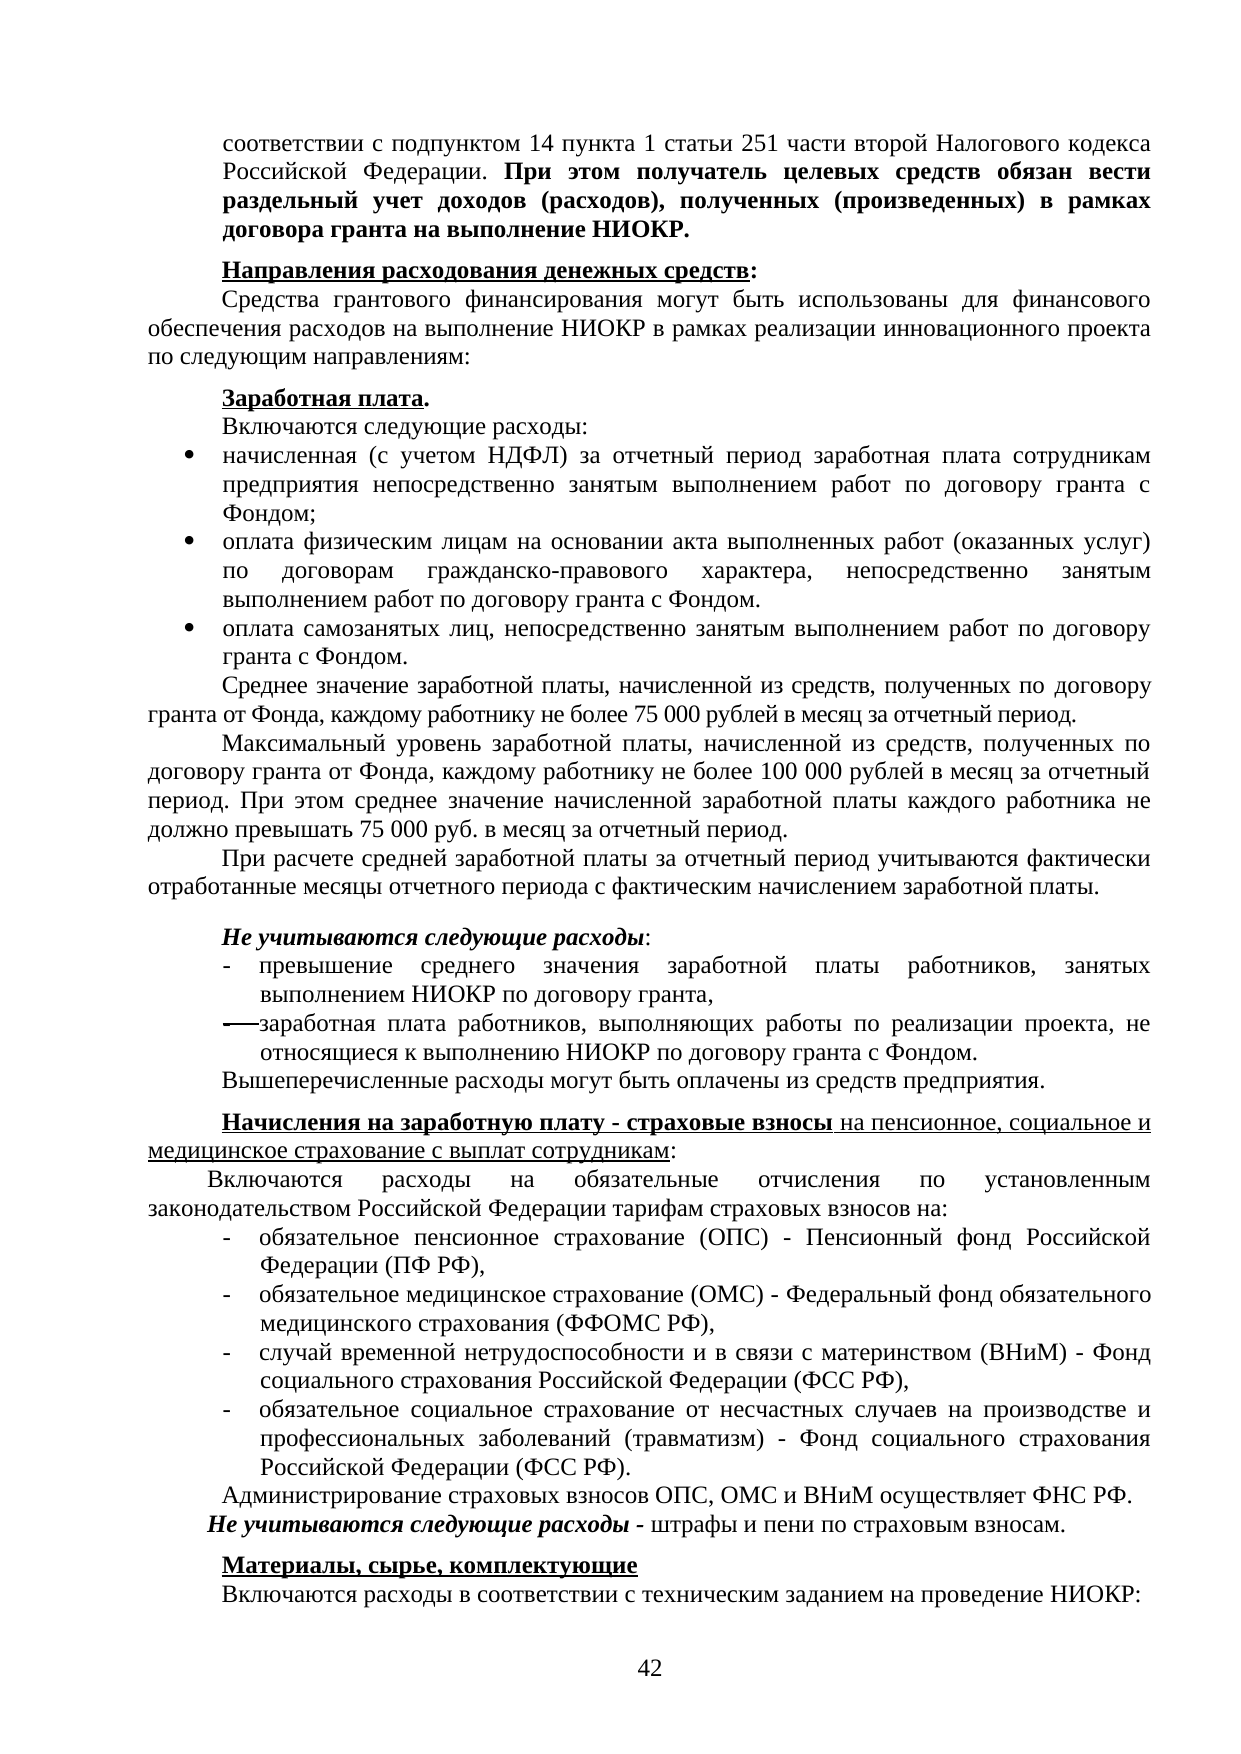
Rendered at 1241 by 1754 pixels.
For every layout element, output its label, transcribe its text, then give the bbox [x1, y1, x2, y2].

text Максимальный уровень заработной платы, начисленной из средств, полученных по договору гранта от Фонда, каждому работнику не более 100 000 рублей в месяц за отчетный период. При этом среднее значение начисленной заработной платы каждого работника не должно превышать 75 000 руб. в месяц за отчетный период. [148, 728, 1152, 843]
text Заработная плата. [148, 383, 1152, 411]
list заработная плата работников, выполняющих работы по реализации проекта, не относящиеся к выполнению НИОКР по договору гранта с Фондом. [222, 1008, 1152, 1065]
text Направления расходования денежных средств: [148, 255, 1152, 284]
text Не учитываются следующие расходы: [148, 922, 1152, 950]
list начисленная (с учетом НДФЛ) за отчетный период заработная плата сотрудникам предприятия непосредственно занятым выполнением работ по договору гранта с Фондом; [185, 440, 1152, 526]
text При расчете средней заработной платы за отчетный период учитываются фактически отработанные месяцы отчетного периода с фактическим начислением заработной платы. [148, 843, 1152, 900]
list обязательное пенсионное страхование (ОПС) - Пенсионный фонд Российской Федерации (ПФ РФ), [222, 1222, 1152, 1279]
list оплата физическим лицам на основании акта выполненных работ (оказанных услуг) по договорам гражданско-правового характера, непосредственно занятым выполнением работ по договору гранта с Фондом. [185, 526, 1152, 613]
list оплата самозанятых лиц, непосредственно занятым выполнением работ по договору гранта с Фондом. [185, 613, 1152, 670]
text Начисления на заработную плату - страховые взносы на пенсионное, социальное и медицинское страхование с выплат сотрудникам: [148, 1107, 1152, 1164]
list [185, 128, 1152, 243]
text Администрирование страховых взносов ОПС, ОМС и ВНиМ осуществляет ФНС РФ. [148, 1480, 1152, 1509]
list случай временной нетрудоспособности и в связи с материнством (ВНиМ) - Фонд социального страхования Российской Федерации (ФСС РФ), [222, 1337, 1152, 1394]
text Вышеперечисленные расходы могут быть оплачены из средств предприятия. [221, 1065, 1152, 1094]
text Средства грантового финансирования могут быть использованы для финансового обеспечения расходов на выполнение НИОКР в рамках реализации инновационного проекта по следующим направлениям: [148, 284, 1152, 370]
text Включаются следующие расходы: [148, 411, 1152, 440]
text Включаются расходы в соответствии с техническим заданием на проведение НИОКР: [148, 1579, 1152, 1608]
text Материалы, сырье, комплектующие [148, 1550, 1152, 1579]
list превышение среднего значения заработной платы работников, занятых выполнением НИОКР по договору гранта, [222, 950, 1152, 1008]
text Среднее значение заработной платы, начисленной из средств, полученных по договору гранта от Фонда, каждому работнику не более 75 000 рублей в месяц за отчетный период. [148, 670, 1152, 728]
text Включаются расходы на обязательные отчисления по установленным законодательством Российской Федерации тарифам страховых взносов на: [148, 1164, 1152, 1222]
text Не учитываются следующие расходы - штрафы и пени по страховым взносам. [148, 1509, 1152, 1538]
list обязательное медицинское страхование (ОМС) - Федеральный фонд обязательного медицинского страхования (ФФОМС РФ), [222, 1279, 1152, 1337]
list обязательное социальное страхование от несчастных случаев на производстве и профессиональных заболеваний (травматизм) - Фонд социального страхования Российской Федерации (ФСС РФ). [222, 1394, 1152, 1480]
